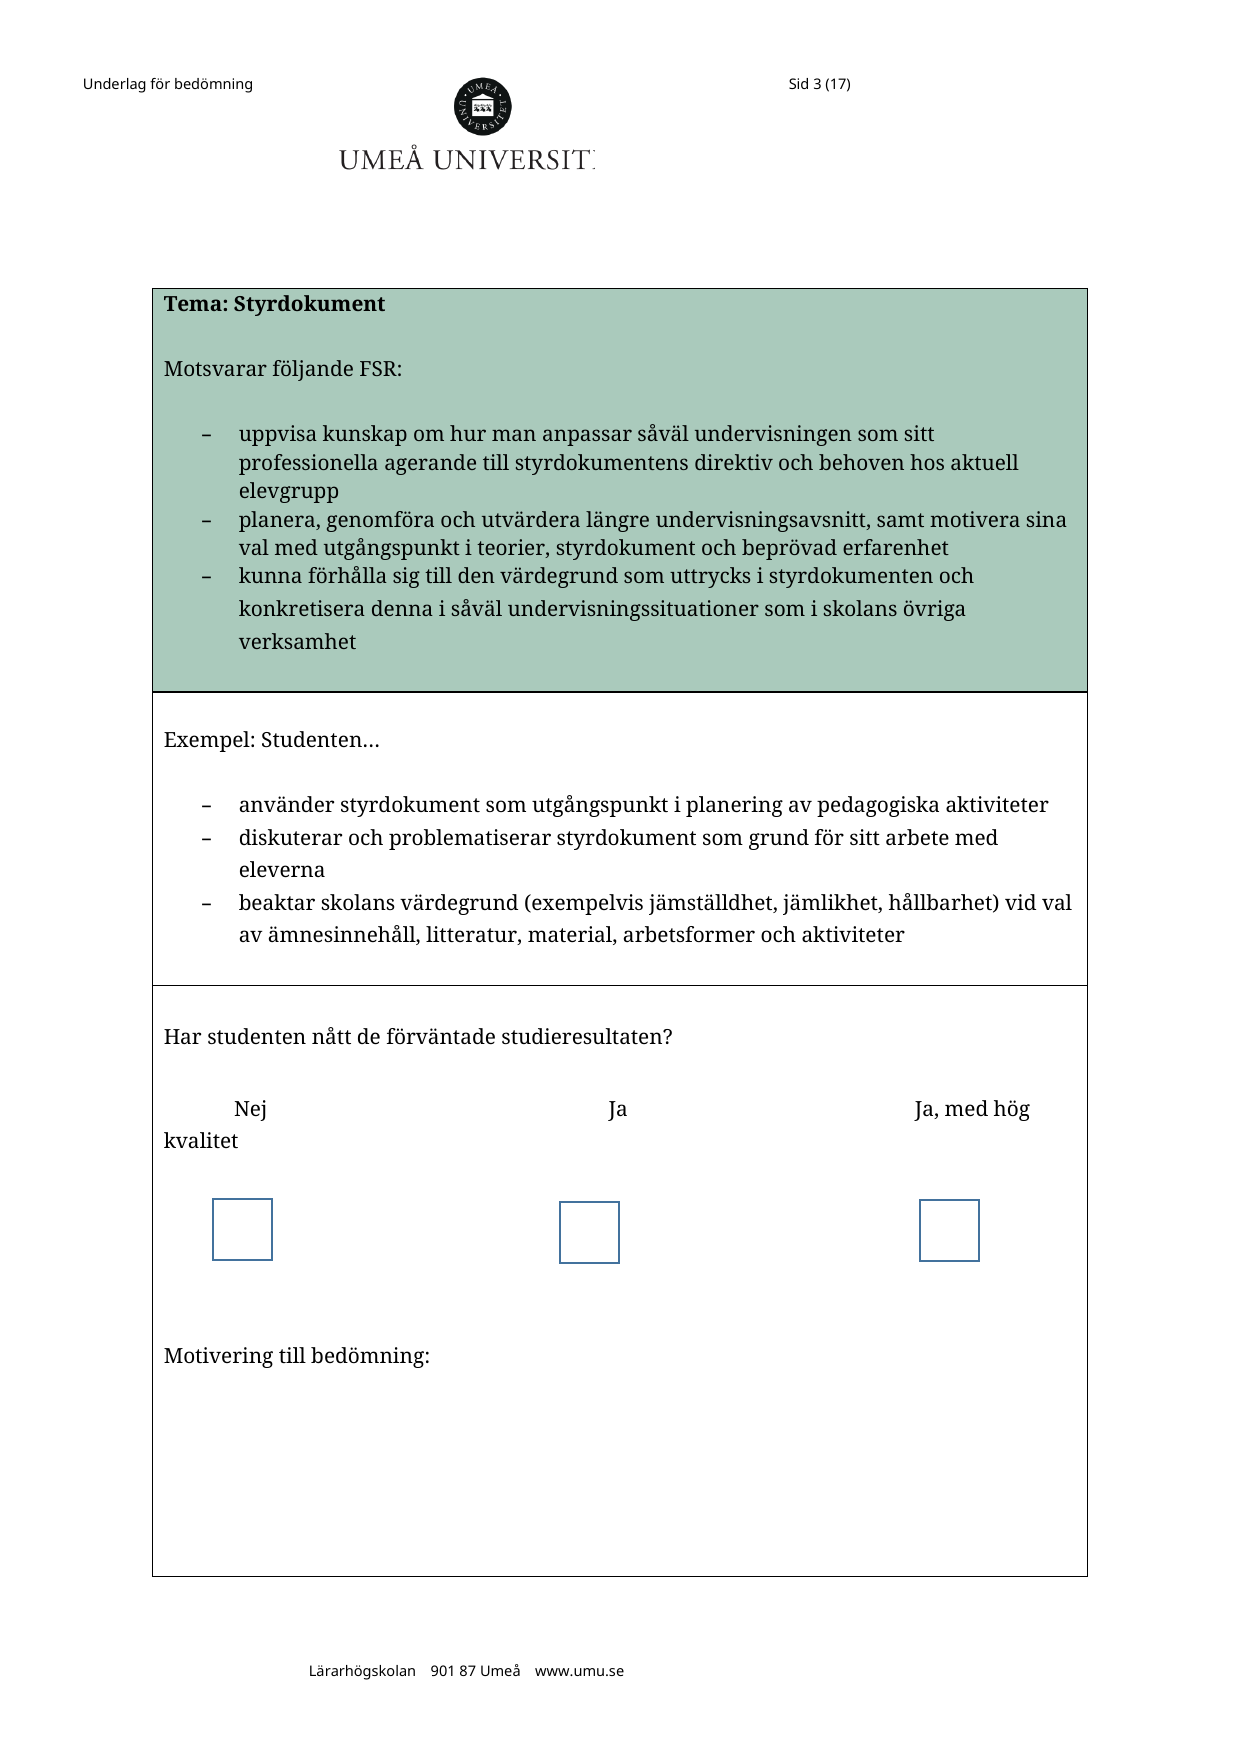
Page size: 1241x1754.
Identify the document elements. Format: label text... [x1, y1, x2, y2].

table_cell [153, 986, 1087, 1576]
table_cell Exempel: Studenten… använder styrdokument som utgångspunkt i planering av pedagogiska aktiviteter diskuterar och problematiserar styrdokument som grund för sitt arbete med eleverna beaktar skolans värdegrund (exempelvis jämställdhet, jämlikhet, hållbarhet) vid val av ämnesinnehåll, litteratur, material, arbetsformer och aktiviteter [153, 693, 1087, 985]
table_header Tema: Styrdokument Motsvarar följande FSR: uppvisa kunskap om hur man anpassar såväl undervisningen som sitt professionella agerande till styrdokumentens direktiv och behoven hos aktuell elevgrupp planera, genomföra och utvärdera längre undervisningsavsnitt, samt motivera sina val med utgångspunkt i teorier, styrdokument och beprövad erfarenhet kunna förhålla sig till den värdegrund som uttrycks i styrdokumenten och konkretisera denna i såväl undervisningssituationer som i skolans övriga verksamhet [153, 289, 1087, 691]
